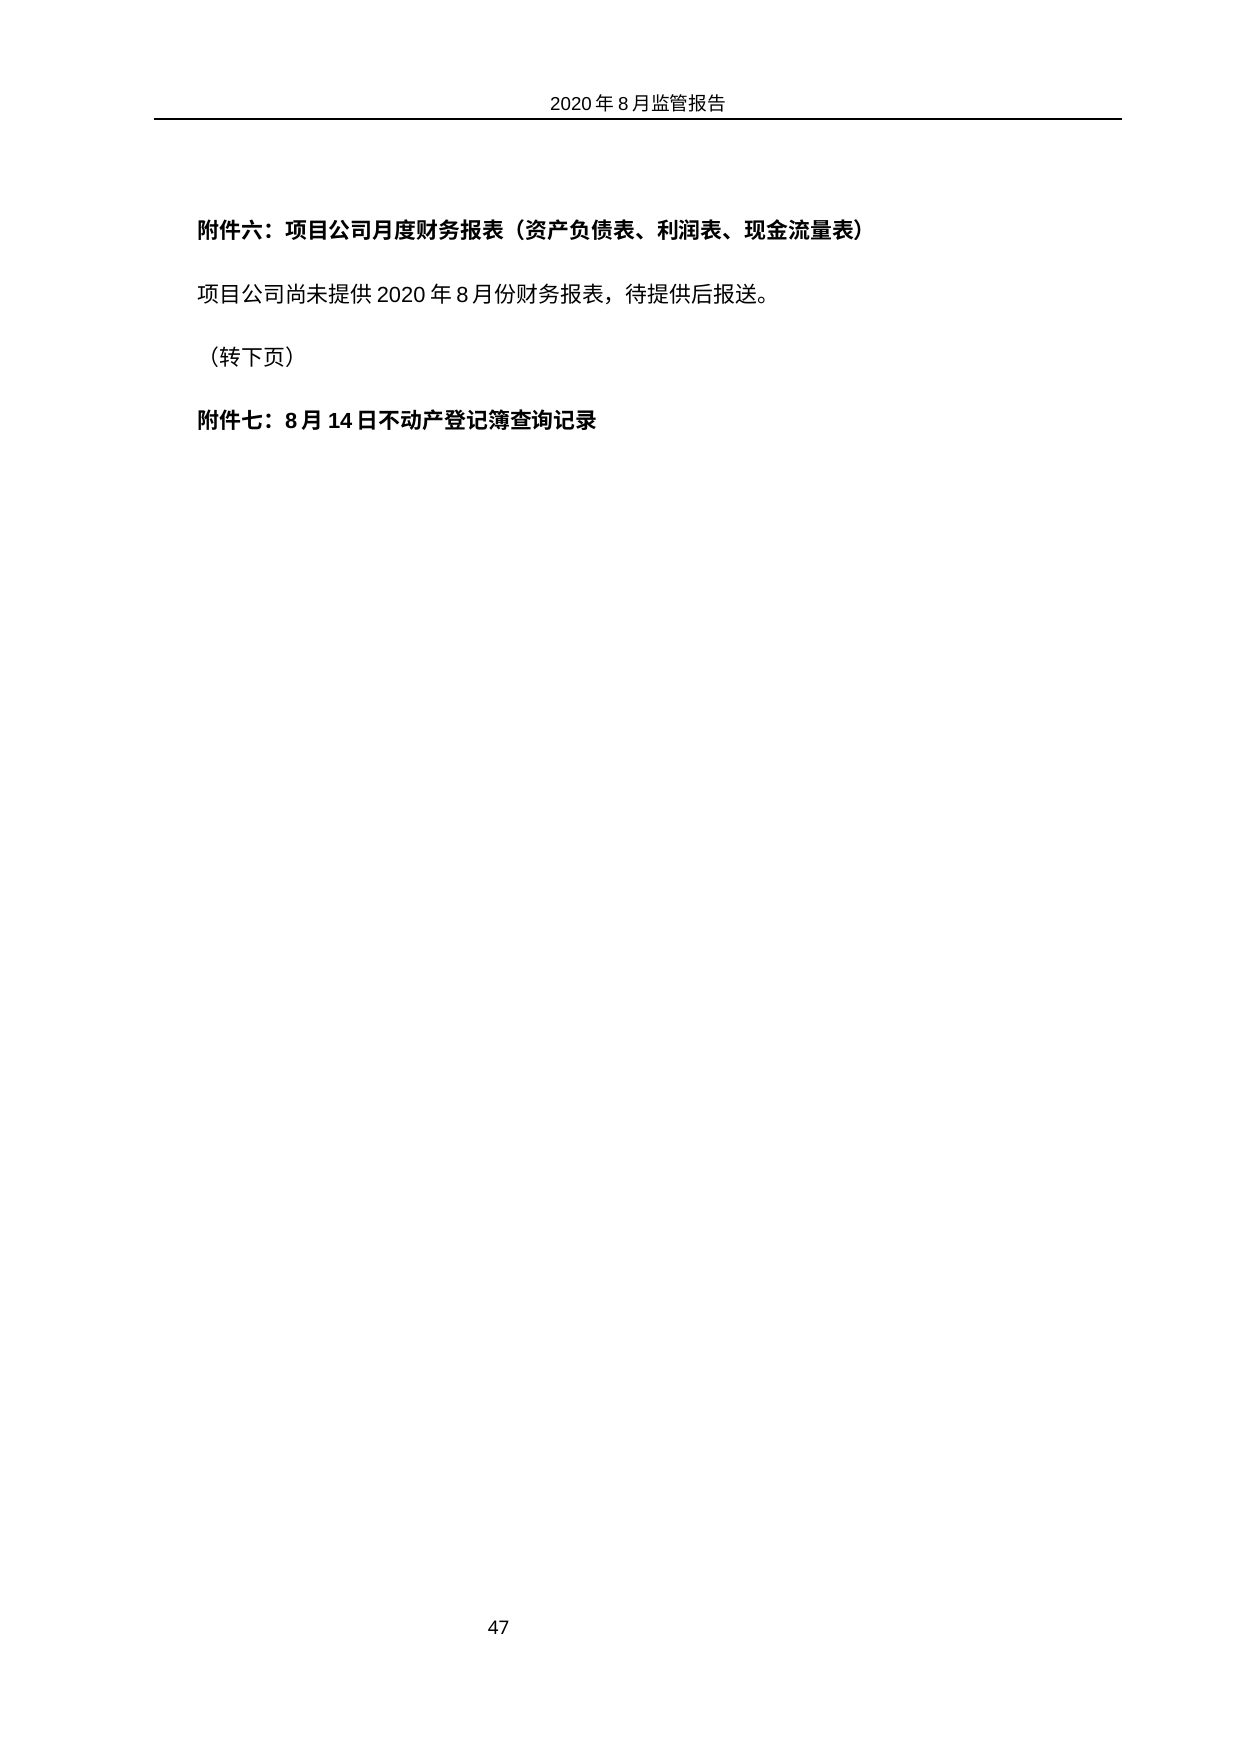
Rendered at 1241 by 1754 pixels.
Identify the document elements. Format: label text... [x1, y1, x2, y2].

text 项目公司尚未提供2020年8月份财务报表，待提供后报送。 [153, 277, 1122, 308]
text （转下页） [153, 340, 1122, 372]
text 附件六：项目公司月度财务报表（资产负债表、利润表、现金流量表） [153, 213, 1122, 245]
text 附件七：8月14日不动产登记簿查询记录 [153, 403, 1122, 435]
